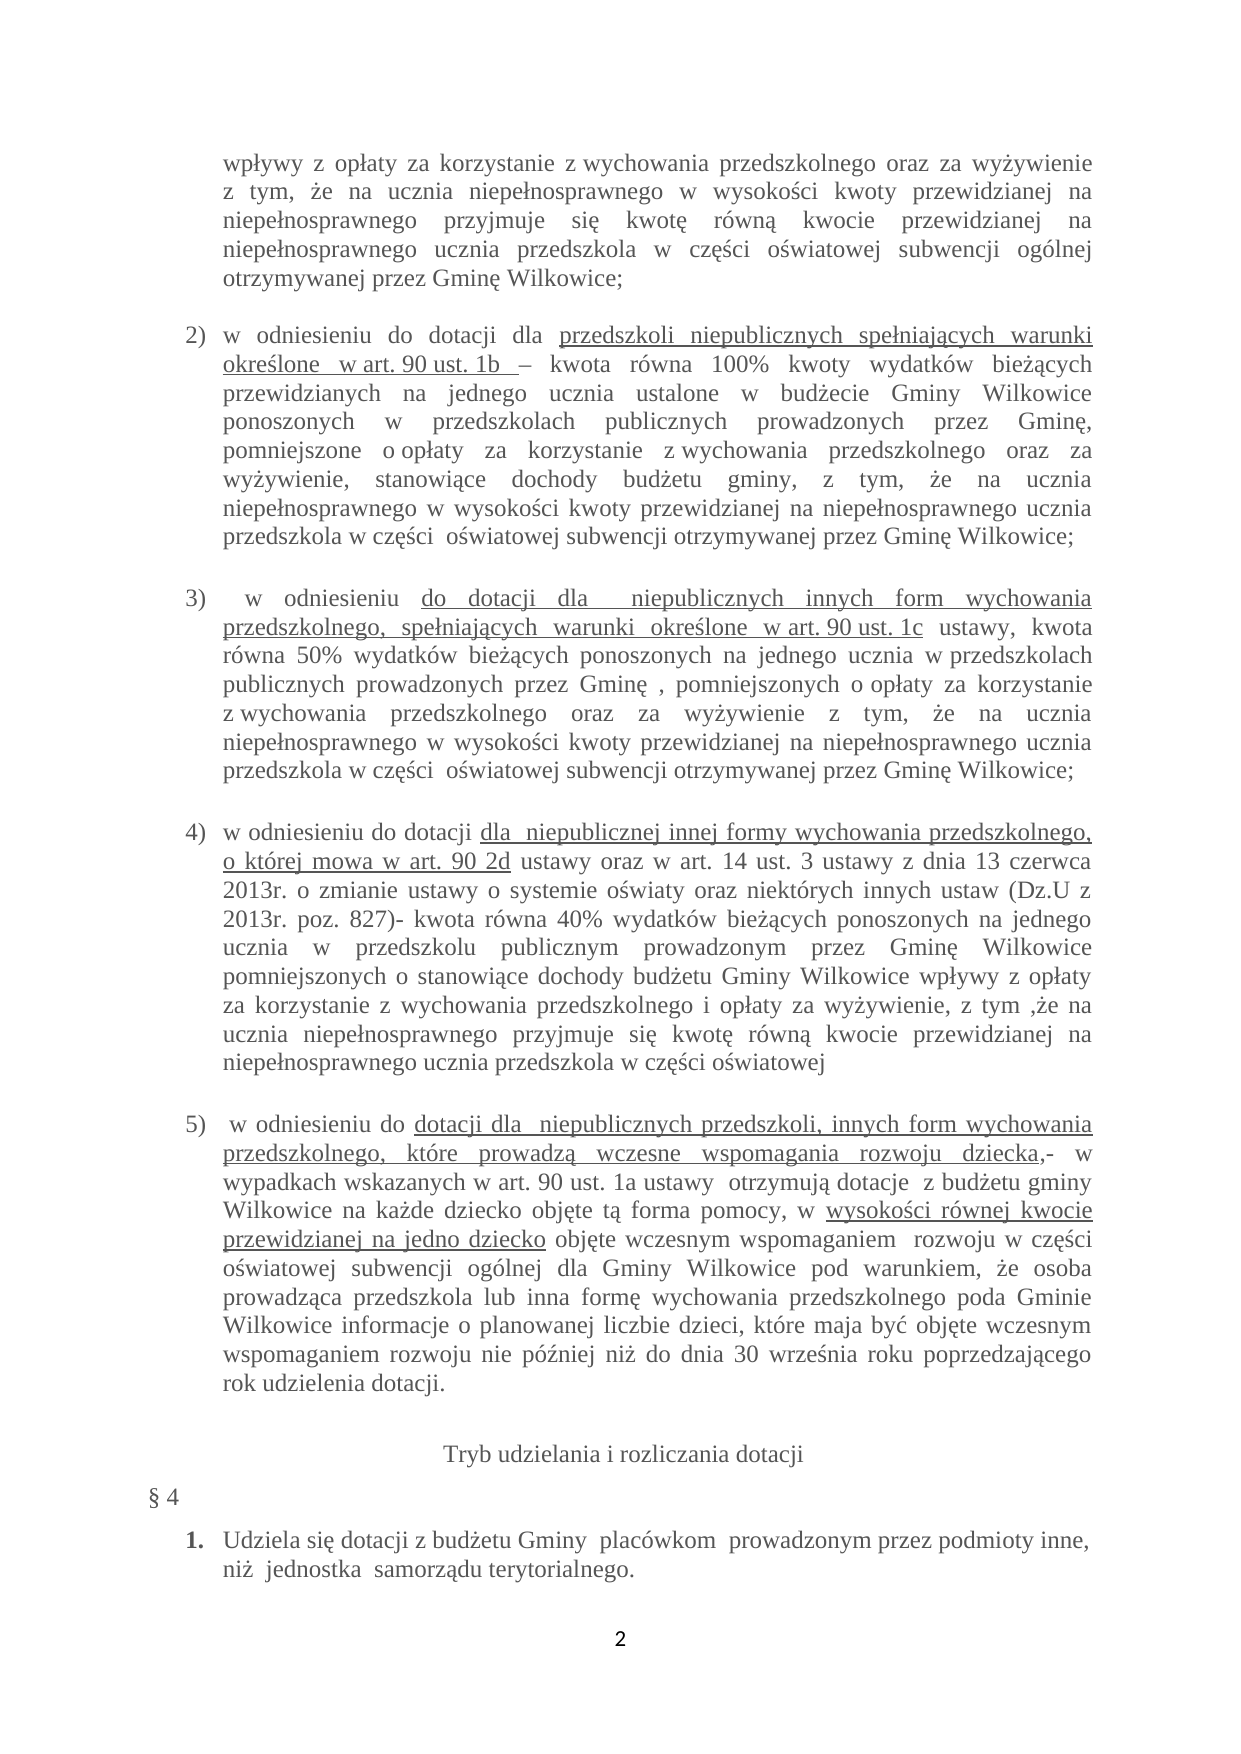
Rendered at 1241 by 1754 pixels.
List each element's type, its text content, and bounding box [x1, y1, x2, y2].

list w odniesieniu do dotacji dla niepublicznej innej formy wychowania przedszkolnego, o której mowa w art. 90 2d ustawy oraz w art. 14 ust. 3 ustawy z dnia 13 czerwca 2013r. o zmianie ustawy o systemie oświaty oraz niektórych innych ustaw (Dz.U z 2013r. poz. 827)- kwota równa 40% wydatków bieżących ponoszonych na jednego ucznia w przedszkolu publicznym prowadzonym przez Gminę Wilkowice pomniejszonych o stanowiące dochody budżetu Gminy Wilkowice wpływy z opłaty za korzystanie z wychowania przedszkolnego i opłaty za wyżywienie, z tym ,że na ucznia niepełnosprawnego przyjmuje się kwotę równą kwocie przewidzianej na niepełnosprawnego ucznia przedszkola w części oświatowej [185, 817, 1093, 1076]
text § 4 [148, 1482, 1093, 1511]
list Udziela się dotacji z budżetu Gminy placówkom prowadzonym przez podmioty inne, niż jednostka samorządu terytorialnego. [185, 1525, 1093, 1583]
text Tryb udzielania i rozliczania dotacji [148, 1439, 1093, 1468]
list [185, 148, 1093, 291]
list w odniesieniu do dotacji dla przedszkoli niepublicznych spełniających warunki określone w art. 90 ust. 1b – kwota równa 100% kwoty wydatków bieżących przewidzianych na jednego ucznia ustalone w budżecie Gminy Wilkowice ponoszonych w przedszkolach publicznych prowadzonych przez Gminę, pomniejszone o opłaty za korzystanie z wychowania przedszkolnego oraz za wyżywienie, stanowiące dochody budżetu gminy, z tym, że na ucznia niepełnosprawnego w wysokości kwoty przewidzianej na niepełnosprawnego ucznia przedszkola w części oświatowej subwencji otrzymywanej przez Gminę Wilkowice; [185, 320, 1093, 550]
list w odniesieniu do dotacji dla niepublicznych innych form wychowania przedszkolnego, spełniających warunki określone w art. 90 ust. 1c ustawy, kwota równa 50% wydatków bieżących ponoszonych na jednego ucznia w przedszkolach publicznych prowadzonych przez Gminę , pomniejszonych o opłaty za korzystanie z wychowania przedszkolnego oraz za wyżywienie z tym, że na ucznia niepełnosprawnego w wysokości kwoty przewidzianej na niepełnosprawnego ucznia przedszkola w części oświatowej subwencji otrzymywanej przez Gminę Wilkowice; [185, 583, 1093, 784]
list w odniesieniu do dotacji dla niepublicznych przedszkoli, innych form wychowania przedszkolnego, które prowadzą wczesne wspomagania rozwoju dziecka,- w wypadkach wskazanych w art. 90 ust. 1a ustawy otrzymują dotacje z budżetu gminy Wilkowice na każde dziecko objęte tą forma pomocy, w wysokości równej kwocie przewidzianej na jedno dziecko objęte wczesnym wspomaganiem rozwoju w części oświatowej subwencji ogólnej dla Gminy Wilkowice pod warunkiem, że osoba prowadząca przedszkola lub inna formę wychowania przedszkolnego poda Gminie Wilkowice informacje o planowanej liczbie dzieci, które maja być objęte wczesnym wspomaganiem rozwoju nie później niż do dnia 30 września roku poprzedzającego rok udzielenia dotacji. [185, 1109, 1093, 1397]
